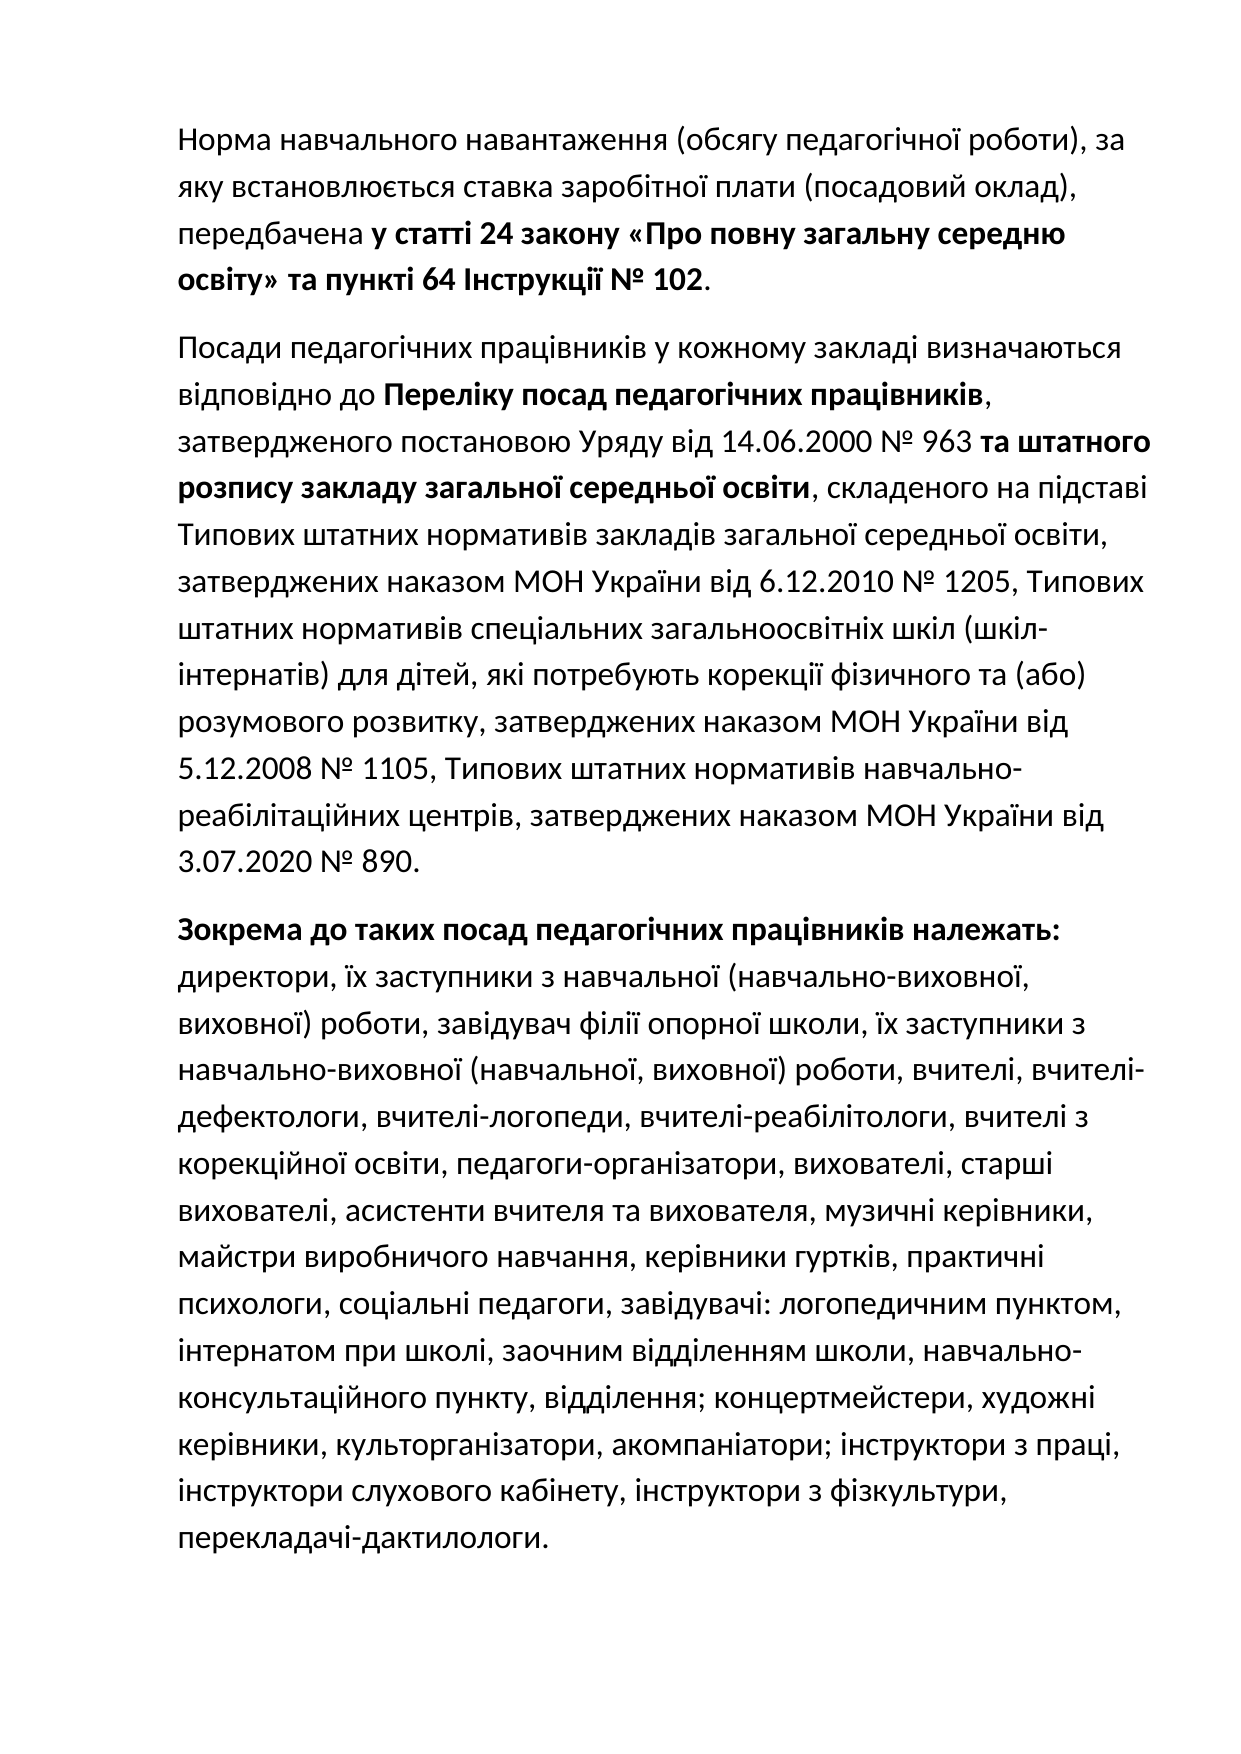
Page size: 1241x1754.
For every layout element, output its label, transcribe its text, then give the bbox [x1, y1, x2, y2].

text Зокрема до таких посад педагогічних працівників належать: директори, їх заступники з навчальної (навчально-виховної, виховної) роботи, завідувач філії опорної школи, їх заступники з навчально-виховної (навчальної, виховної) роботи, вчителі, вчителі-дефектологи, вчителі-логопеди, вчителі-реабілітологи, вчителі з корекційної освіти, педагоги-організатори, вихователі, старші вихователі, асистенти вчителя та вихователя, музичні керівники, майстри виробничого навчання, керівники гуртків, практичні психологи, соціальні педагоги, завідувачі: логопедичним пунктом, інтернатом при школі, заочним відділенням школи, навчально-консультаційного пункту, відділення; концертмейстери, художні керівники, культорганізатори, акомпаніатори; інструктори з праці, інструктори слухового кабінету, інструктори з фізкультури, перекладачі-дактилологи. [177, 908, 1152, 1557]
text Посади педагогічних працівників у кожному закладі визначаються відповідно до Переліку посад педагогічних працівників, затвердженого постановою Уряду від 14.06.2000 № 963 та штатного розпису закладу загальної середньої освіти, складеного на підставі Типових штатних нормативів закладів загальної середньої освіти, затверджених наказом МОН України від 6.12.2010 № 1205, Типових штатних нормативів спеціальних загальноосвітніх шкіл (шкіл-інтернатів) для дітей, які потребують корекції фізичного та (або) розумового розвитку, затверджених наказом МОН України від 5.12.2008 № 1105, Типових штатних нормативів навчально-реабілітаційних центрів, затверджених наказом МОН України від 3.07.2020 № 890. [177, 326, 1152, 881]
text Норма навчального навантаження (обсягу педагогічної роботи), за яку встановлюється ставка заробітної плати (посадовий оклад), передбачена у статті 24 закону «Про повну загальну середню освіту» та пункті 64 Інструкції № 102. [177, 118, 1152, 299]
